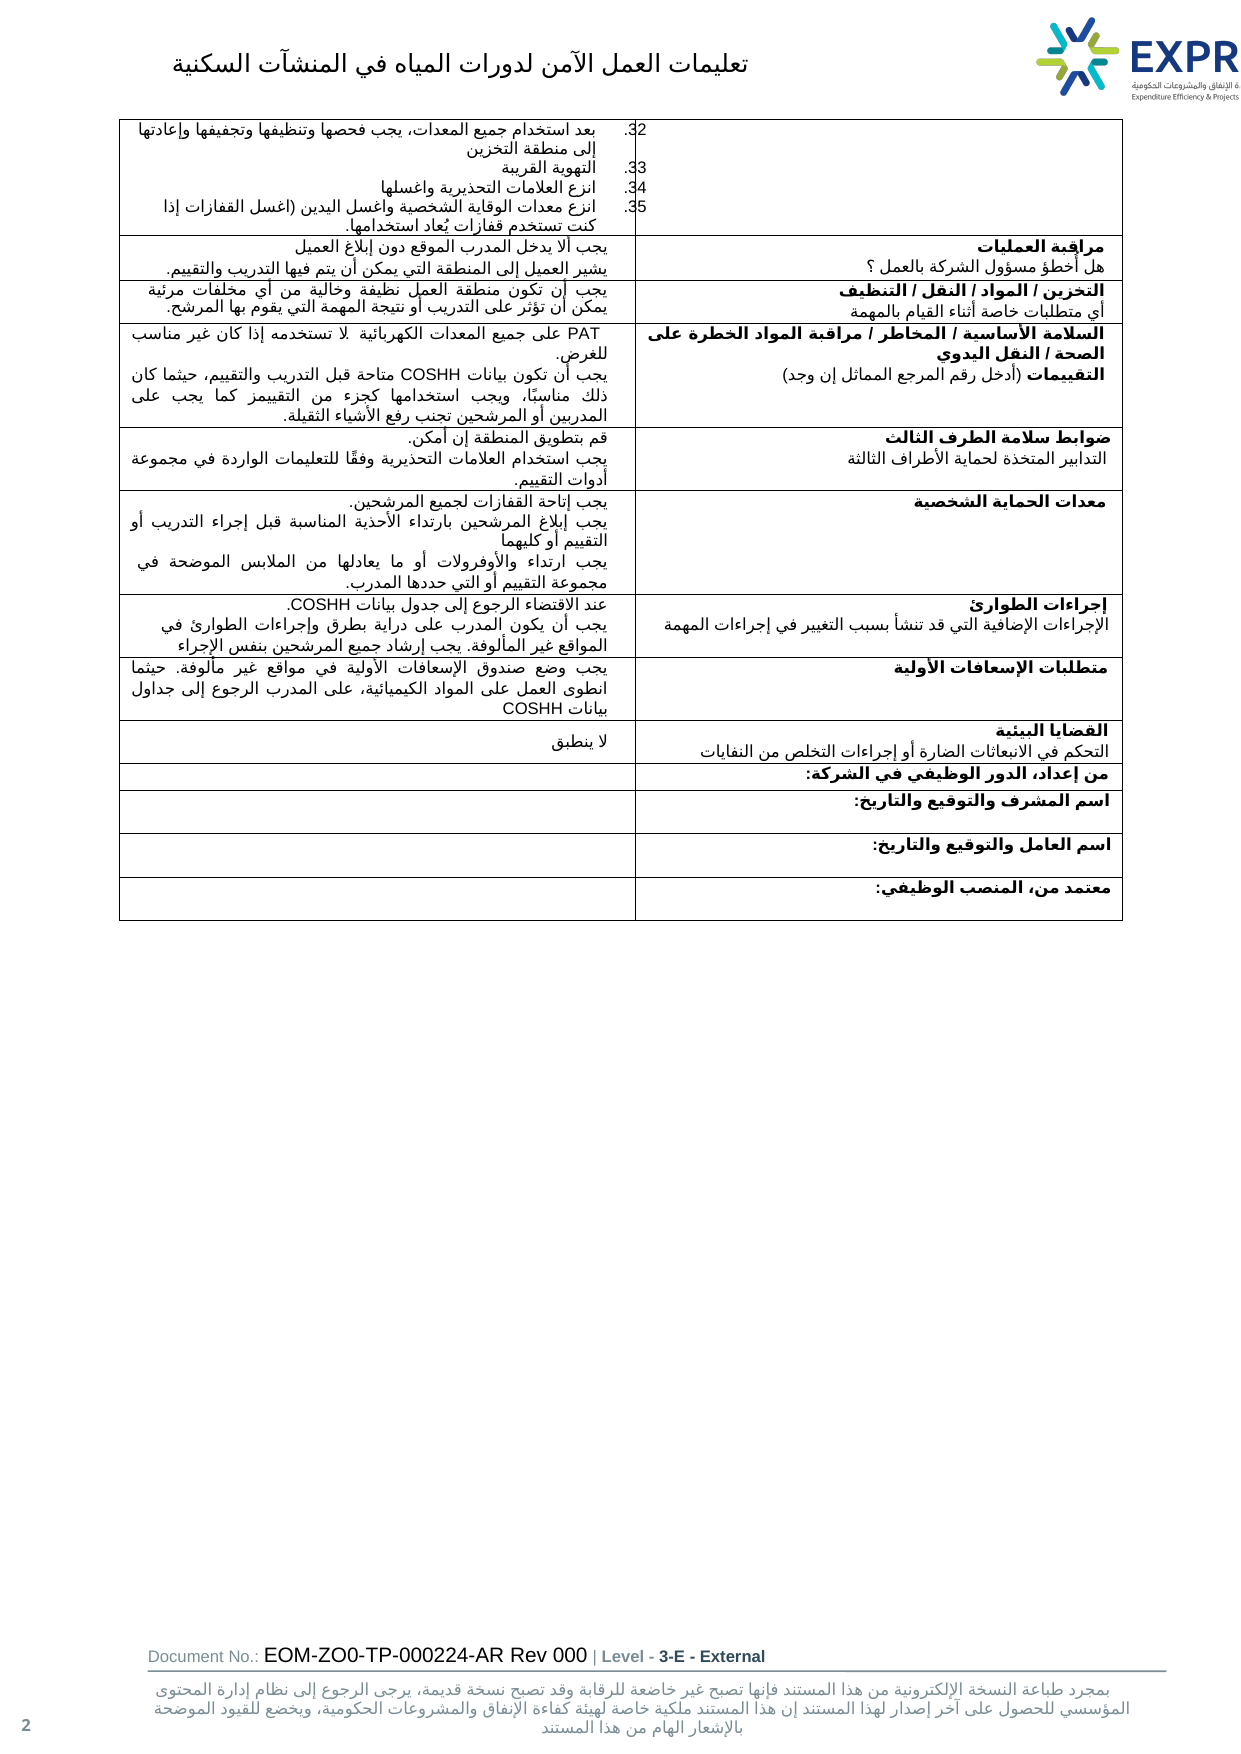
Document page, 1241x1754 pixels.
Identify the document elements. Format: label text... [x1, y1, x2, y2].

table_cell ضوابط سلامة الطرف الثالث التدابير المتخذة لحماية الأطراف الثالثة [636, 428, 1122, 490]
table_cell معدات الحماية الشخصية [636, 491, 1122, 593]
table_cell اسم العامل والتوقيع والتاريخ: [636, 834, 1122, 877]
table_cell اسم المشرف والتوقيع والتاريخ: [636, 791, 1122, 833]
table_cell عند الاقتضاء الرجوع إلى جدول بيانات COSHH. يجب أن يكون المدرب على دراية بطرق وإجراءات الطوارئ في المواقع غير المألوفة. يجب إرشاد جميع المرشحين بنفس الإجراء [120, 595, 635, 657]
table_cell يجب وضع صندوق الإسعافات الأولية في مواقع غير مألوفة. حيثما انطوى العمل على المواد الكيميائية، على المدرب الرجوع إلى جداول بيانات COSHH [120, 658, 635, 720]
table_cell [120, 764, 635, 790]
table_cell لا ينطبق [120, 721, 635, 763]
table_cell يجب ألا يدخل المدرب الموقع دون إبلاغ العميل يشير العميل إلى المنطقة التي يمكن أن يتم فيها التدريب والتقييم. [120, 236, 635, 280]
table_cell التخزين / المواد / النقل / التنظيف أي متطلبات خاصة أثناء القيام بالمهمة [636, 281, 1122, 322]
table_cell متطلبات الإسعافات الأولية [636, 658, 1122, 720]
table_cell قم بتطويق المنطقة إن أمكن. يجب استخدام العلامات التحذيرية وفقًا للتعليمات الواردة في مجموعة أدوات التقييم. [120, 428, 635, 490]
table_cell إجراءات الطوارئ الإجراءات الإضافية التي قد تنشأ بسبب التغيير في إجراءات المهمة [636, 595, 1122, 657]
table_cell السلامة الأساسية / المخاطر / مراقبة المواد الخطرة على الصحة / النقل اليدوي التقييمات (أدخل رقم المرجع المماثل إن وجد) [636, 324, 1122, 427]
table_cell يجب إتاحة القفازات لجميع المرشحين. يجب إبلاغ المرشحين بارتداء الأحذية المناسبة قبل إجراء التدريب أو التقييم أو كليهما يجب ارتداء والأوفرولات أو ما يعادلها من الملابس الموضحة في مجموعة التقييم أو التي حددها المدرب. [120, 491, 635, 593]
table_cell القضايا البيئية التحكم في الانبعاثات الضارة أو إجراءات التخلص من النفايات [636, 721, 1122, 763]
table_cell [120, 791, 635, 833]
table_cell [636, 120, 1122, 235]
table_cell يجب أن تكون منطقة العمل نظيفة وخالية من أي مخلفات مرئية يمكن أن تؤثر على التدريب أو نتيجة المهمة التي يقوم بها المرشح. [120, 281, 635, 322]
table_cell من إعداد، الدور الوظيفي في الشركة: [636, 764, 1122, 790]
table_cell معتمد من، المنصب الوظيفي: [636, 878, 1122, 920]
table_cell مراقبة العمليات هل أُخطؤ مسؤول الشركة بالعمل ؟ [636, 236, 1122, 280]
table_cell [120, 878, 635, 920]
table_cell [120, 834, 635, 877]
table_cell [120, 120, 635, 235]
table_cell PAT على جميع المعدات الكهربائية. لا تستخدمه إذا كان غير مناسب للغرض. يجب أن تكون بيانات COSHH متاحة قبل التدريب والتقييم، حيثما كان ذلك مناسبًا، ويجب استخدامها كجزء من التقييمز كما يجب على المدربين أو المرشحين تجنب رفع الأشياء الثقيلة. [120, 324, 635, 427]
